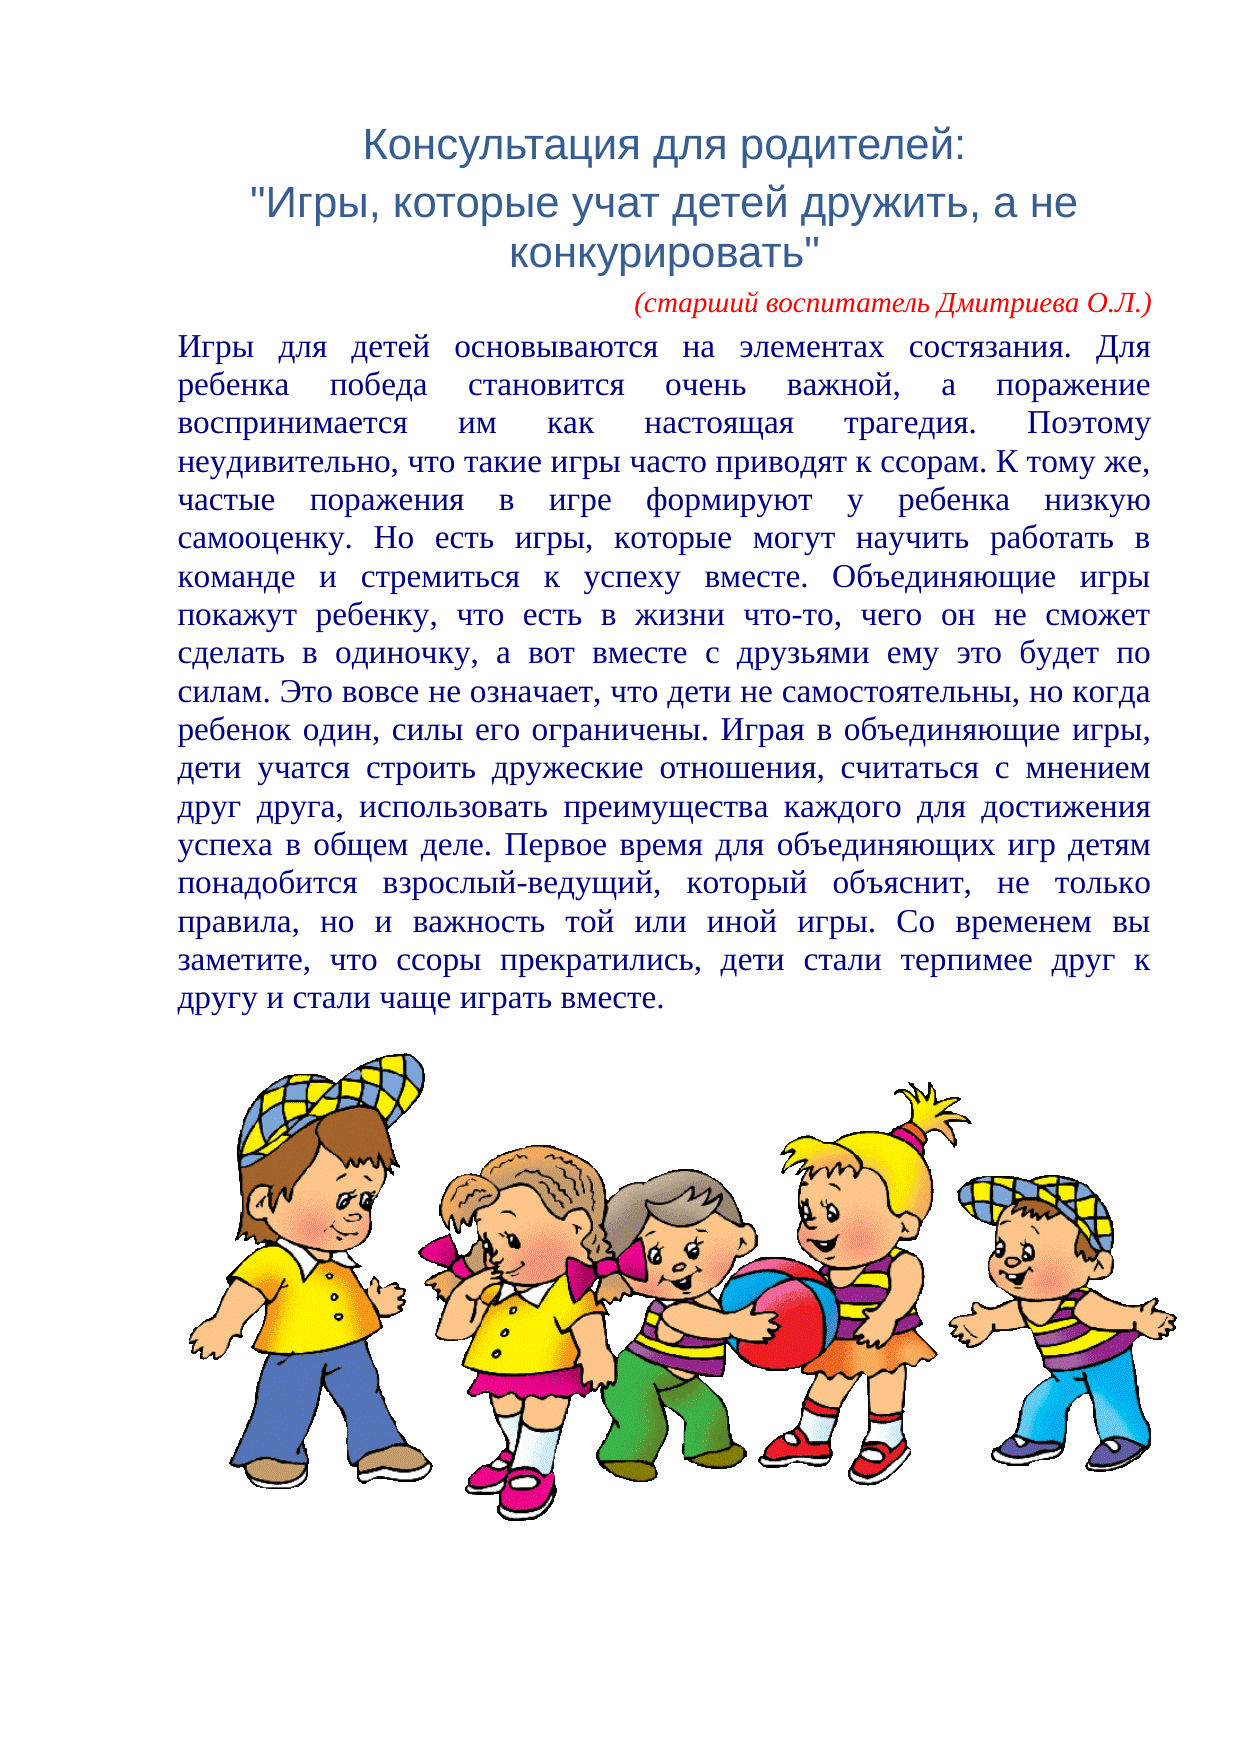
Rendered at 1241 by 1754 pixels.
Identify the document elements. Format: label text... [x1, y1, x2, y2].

text (старший воспитатель Дмитриева О.Л.) [177, 285, 1152, 318]
text "Игры, которые учат детей дружить, а не конкурировать" [177, 176, 1152, 277]
text Консультация для родителей: [177, 118, 1152, 168]
picture [177, 1048, 1191, 1527]
text Игры для детей основываются на элементах состязания. Для ребенка победа становится очень важной, а поражение воспринимается им как настоящая трагедия. Поэтому неудивительно, что такие игры часто приводят к ссорам. К тому же, частые поражения в игре формируют у ребенка низкую самооценку. Но есть игры, которые могут научить работать в команде и стремиться к успеху вместе. Объединяющие игры покажут ребенку, что есть в жизни что-то, чего он не сможет сделать в одиночку, а вот вместе с друзьями ему это будет по силам. Это вовсе не означает, что дети не самостоятельны, но когда ребенок один, силы его ограничены. Играя в объединяющие игры, дети учатся строить дружеские отношения, считаться с мнением друг друга, использовать преимущества каждого для достижения успеха в общем деле. Первое время для объединяющих игр детям понадобится взрослый-ведущий, который объяснит, не только правила, но и важность той или иной игры. Со временем вы заметите, что ссоры прекратились, дети стали терпимее друг к другу и стали чаще играть вместе. [177, 326, 1152, 1016]
